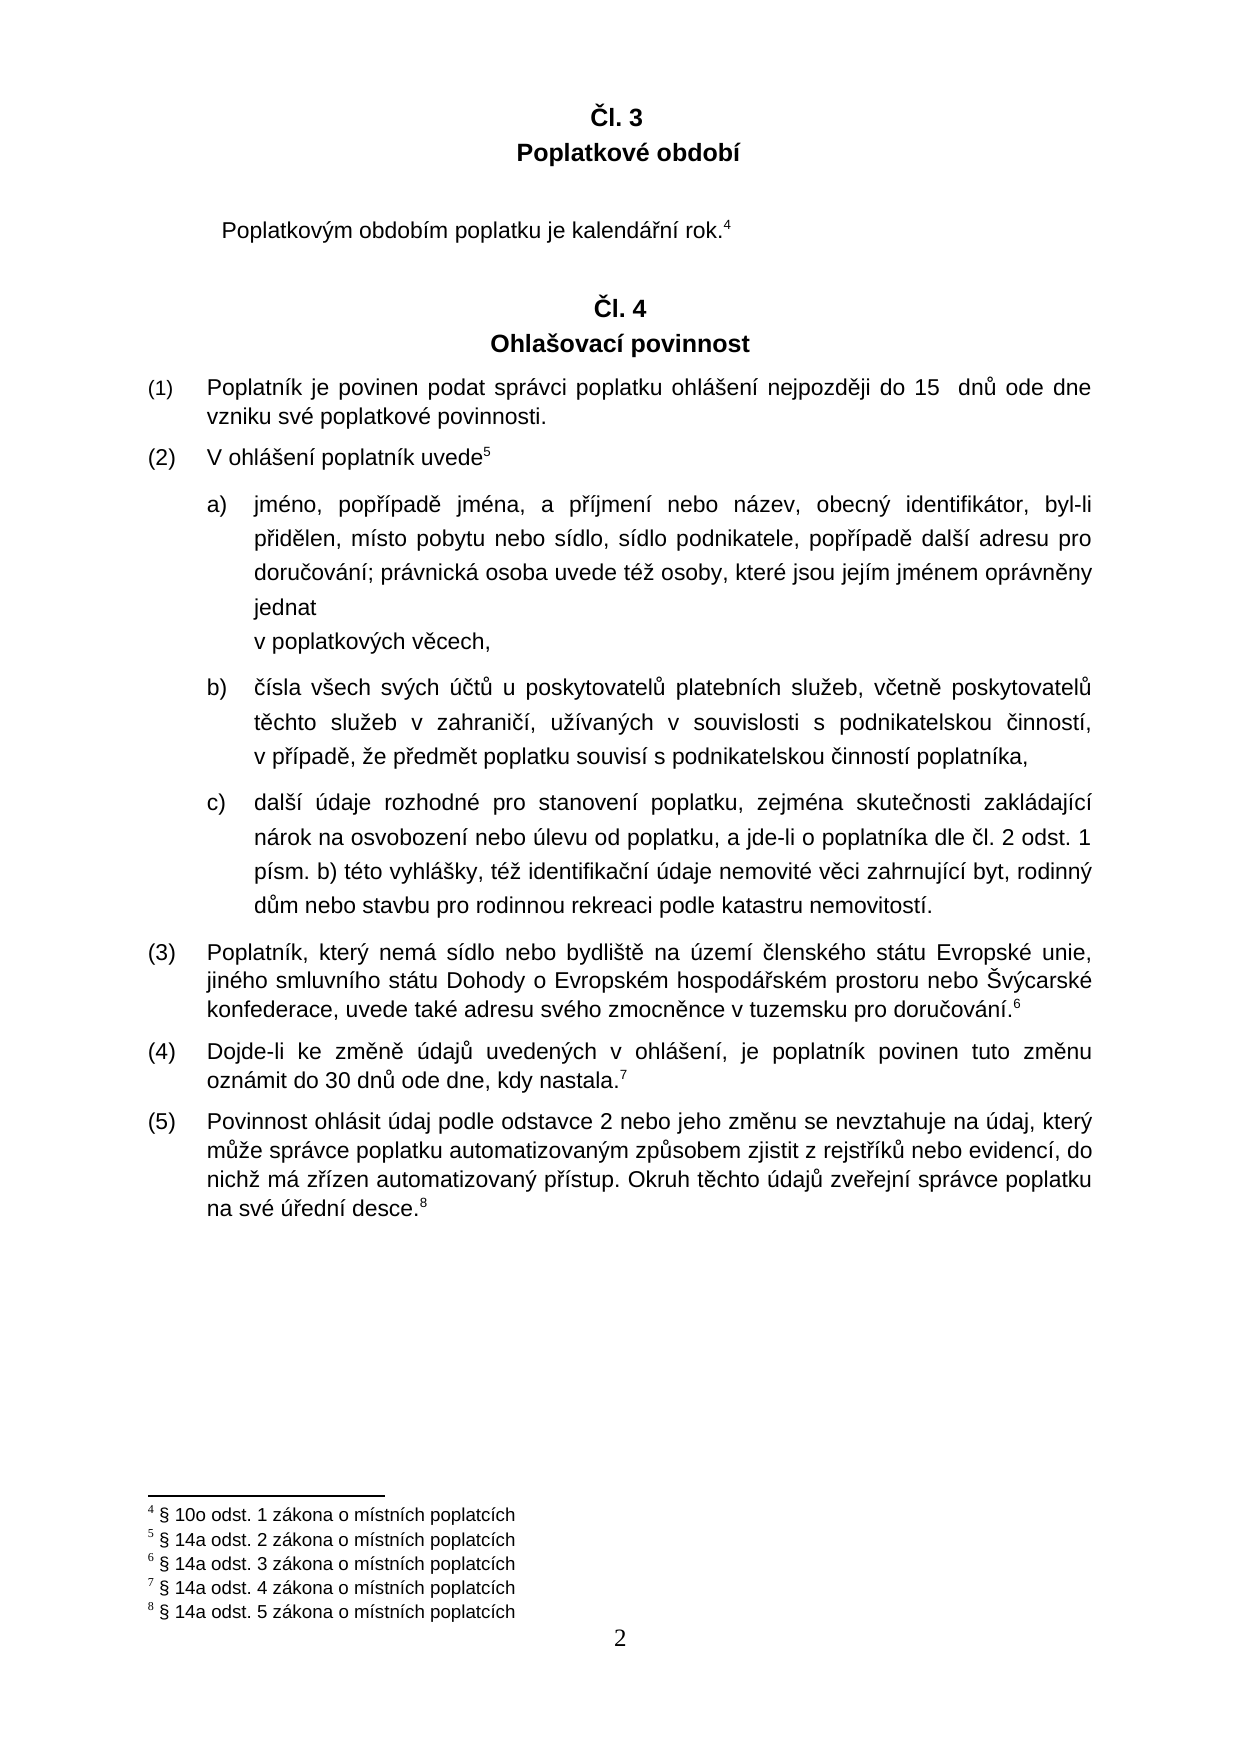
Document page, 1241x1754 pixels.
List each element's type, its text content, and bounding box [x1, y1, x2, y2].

text Čl. 3 [583, 103, 1093, 132]
list čísla všech svých účtů u poskytovatelů platebních služeb, včetně poskytovatelů těchto služeb v zahraničí, užívaných v souvislosti s podnikatelskou činností, v případě, že předmět poplatku souvisí s podnikatelskou činností poplatníka, [207, 674, 1093, 769]
text Ohlašovací povinnost [148, 328, 1093, 357]
text Poplatkové období [510, 138, 1093, 167]
text Poplatkovým obdobím poplatku je kalendářní rok. [148, 217, 1093, 243]
list Povinnost ohlásit údaj podle odstavce 2 nebo jeho změnu se nevztahuje na údaj, který může správce poplatku automatizovaným způsobem zjistit z rejstříků nebo evidencí, do nichž má zřízen automatizovaný přístup. Okruh těchto údajů zveřejní správce poplatku na své úřední desce. [148, 1108, 1093, 1222]
text Čl. 4 [148, 293, 1093, 322]
list V ohlášení poplatník uvede [148, 444, 1093, 471]
list Dojde-li ke změně údajů uvedených v ohlášení, je poplatník povinen tuto změnu oznámit do 30 dnů ode dne, kdy nastala. [148, 1038, 1093, 1093]
list jméno, popřípadě jména, a příjmení nebo název, obecný identifikátor, byl-li přidělen, místo pobytu nebo sídlo, sídlo podnikatele, popřípadě další adresu pro doručování; právnická osoba uvede též osoby, které jsou jejím jménem oprávněny jednat v poplatkových věcech, [207, 491, 1093, 654]
list Poplatník je povinen podat správci poplatku ohlášení nejpozději do 15 dnů ode dne vzniku své poplatkové povinnosti. [148, 374, 1093, 429]
list další údaje rozhodné pro stanovení poplatku, zejména skutečnosti zakládající nárok na osvobození nebo úlevu od poplatku, a jde-li o poplatníka dle čl. 2 odst. 1 písm. b) této vyhlášky, též identifikační údaje nemovité věci zahrnující byt, rodinný dům nebo stavbu pro rodinnou rekreaci podle katastru nemovitostí. [207, 789, 1093, 918]
list Poplatník, který nemá sídlo nebo bydliště na území členského státu Evropské unie, jiného smluvního státu Dohody o Evropském hospodářském prostoru nebo Švýcarské konfederace, uvede také adresu svého zmocněnce v tuzemsku pro doručování. [148, 938, 1093, 1023]
